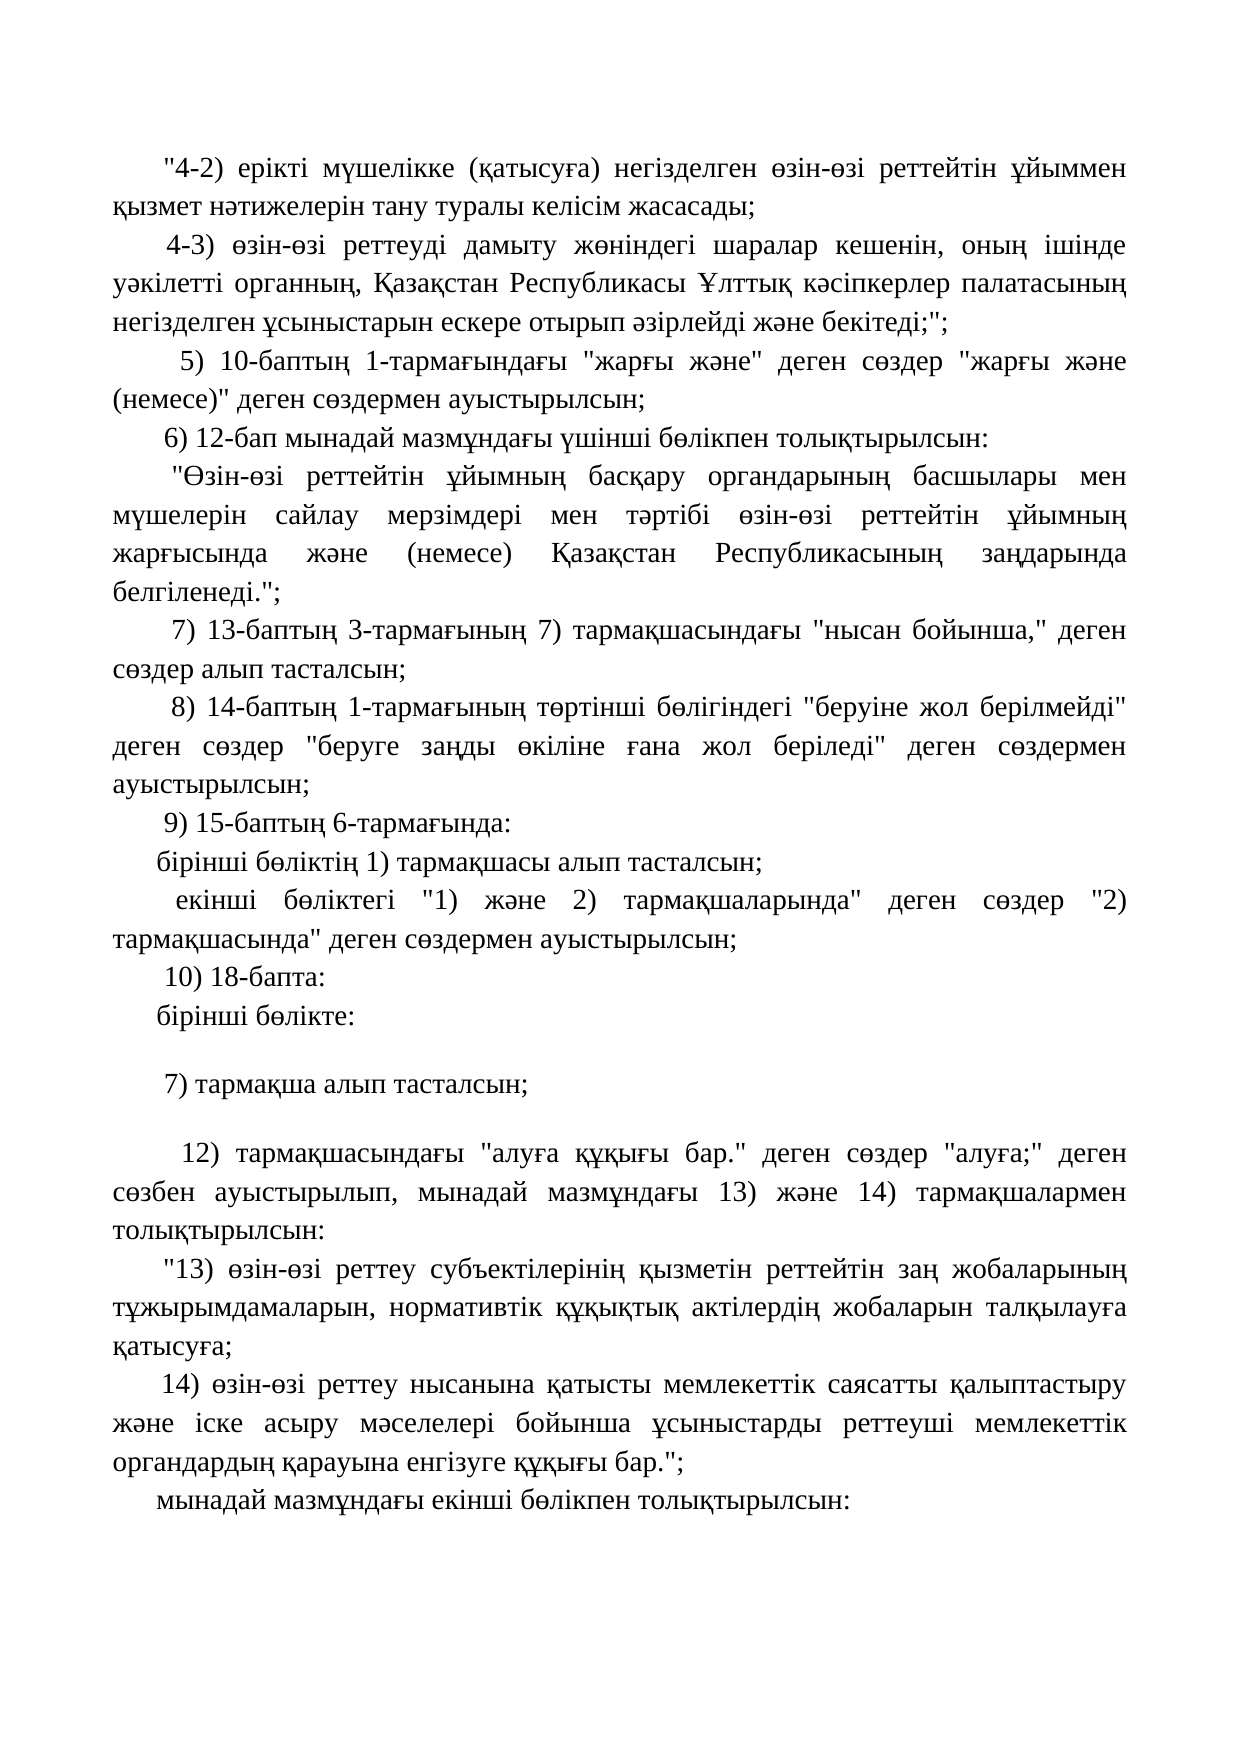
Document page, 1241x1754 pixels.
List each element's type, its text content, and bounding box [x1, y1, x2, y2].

text 6) 12-бап мынадай мазмұндағы үшінші бөлікпен толықтырылсын: [112, 420, 1128, 453]
text 14) өзін-өзі реттеу нысанына қатысты мемлекеттік саясатты қалыптастыру және іске асыру мәселелері бойынша ұсыныстарды реттеуші мемлекеттік органдардың қарауына енгізуге құқығы бар."; [112, 1367, 1128, 1477]
text 7) тармақша алып тасталсын; [112, 1067, 1128, 1100]
text 8) 14-баптың 1-тармағының төртінші бөлігіндегі "беруіне жол берілмейді" деген сөздер "беруге заңды өкіліне ғана жол беріледі" деген сөздермен ауыстырылсын; [112, 689, 1128, 800]
text 10) 18-бапта: [112, 959, 1128, 993]
text екінші бөліктегі "1) және 2) тармақшаларында" деген сөздер "2) тармақшасында" деген сөздермен ауыстырылсын; [112, 882, 1128, 954]
text 4-3) өзін-өзі реттеуді дамыту жөніндегі шаралар кешенін, оның ішінде уәкілетті органның, Қазақстан Республикасы Ұлттық кәсіпкерлер палатасының негізделген ұсыныстарын ескере отырып әзірлейді және бекітеді;"; [112, 227, 1128, 338]
text 7) 13-баптың 3-тармағының 7) тармақшасындағы "нысан бойынша," деген сөздер алып тасталсын; [112, 612, 1128, 684]
text 5) 10-баптың 1-тармағындағы "жарғы және" деген сөздер "жарғы және (немесе)" деген сөздермен ауыстырылсын; [112, 343, 1128, 415]
text 12) тармақшасындағы "алуға құқығы бар." деген сөздер "алуға;" деген сөзбен ауыстырылып, мынадай мазмұндағы 13) және 14) тармақшалармен толықтырылсын: [112, 1135, 1128, 1246]
text бірінші бөліктің 1) тармақшасы алып тасталсын; [112, 844, 1128, 877]
text бірінші бөлікте: [112, 998, 1128, 1031]
text "Өзін-өзі реттейтін ұйымның басқару органдарының басшылары мен мүшелерін сайлау мерзімдері мен тәртібі өзін-өзі реттейтін ұйымның жарғысында және (немесе) Қазақстан Республикасының заңдарында белгіленеді."; [112, 458, 1128, 607]
text "13) өзін-өзі реттеу субъектілерінің қызметін реттейтін заң жобаларының тұжырымдамаларын, нормативтік құқықтық актілердің жобаларын талқылауға қатысуға; [112, 1251, 1128, 1362]
text мынадай мазмұндағы екінші бөлікпен толықтырылсын: [112, 1482, 1128, 1516]
text "4-2) ерікті мүшелікке (қатысуға) негізделген өзін-өзі реттейтін ұйыммен қызмет нәтижелерін тану туралы келісім жасасады; [112, 150, 1128, 222]
text 9) 15-баптың 6-тармағында: [112, 805, 1128, 839]
